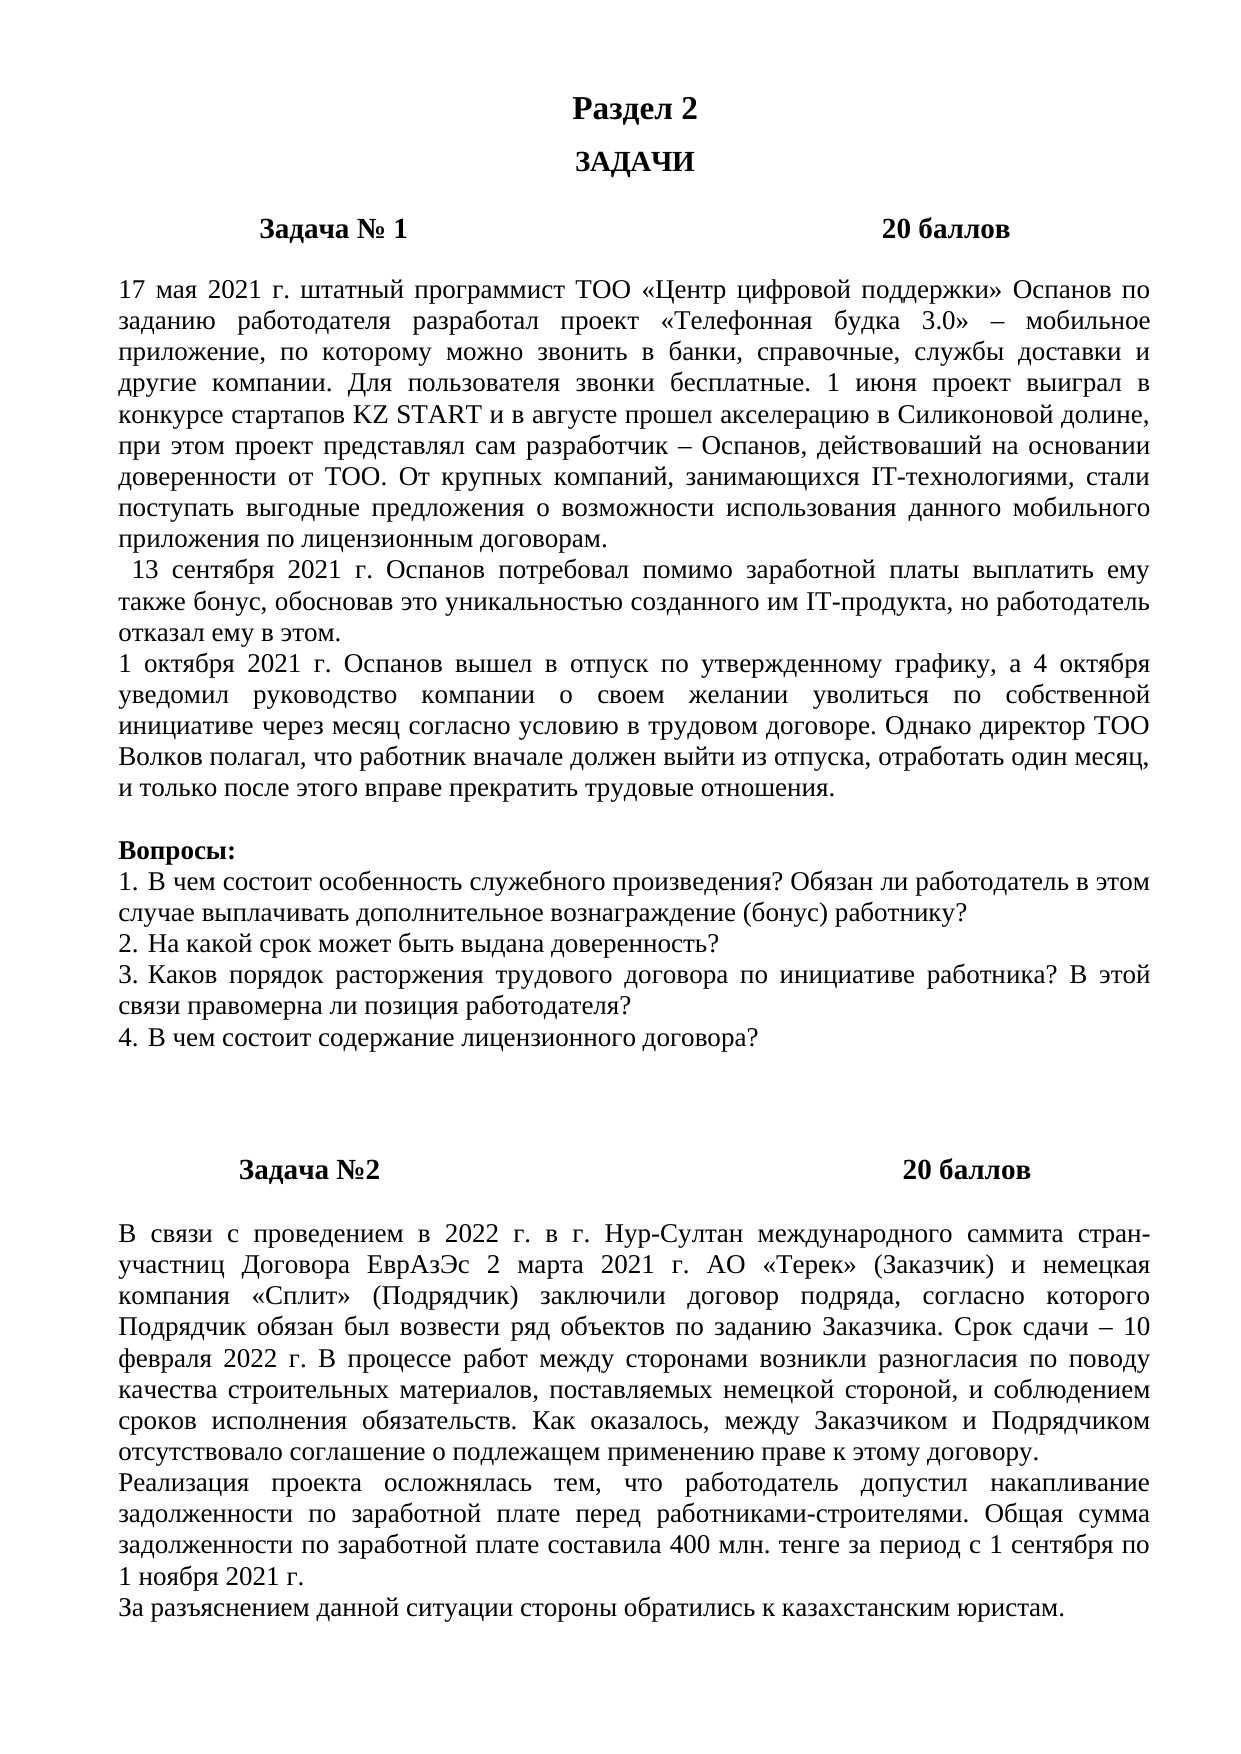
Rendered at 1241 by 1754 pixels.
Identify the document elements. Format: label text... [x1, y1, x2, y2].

text 3. Каков порядок расторжения трудового договора по инициативе работника? В этой связи правомерна ли позиция работодателя? [118, 958, 1152, 1021]
text 2. На какой срок может быть выдана доверенность? [118, 927, 1152, 958]
text 1. В чем состоит особенность служебного произведения? Обязан ли работодатель в этом случае выплачивать дополнительное вознаграждение (бонус) работнику? [118, 865, 1152, 927]
text Задача № 1 20 баллов [118, 211, 1152, 244]
text Задача №2 20 баллов [118, 1152, 1152, 1186]
text Раздел 2 [118, 89, 1152, 127]
text В связи с проведением в 2022 г. в г. Нур-Султан международного саммита стран-участниц Договора ЕврАзЭс 2 марта 2021 г. АО «Терек» (Заказчик) и немецкая компания «Сплит» (Подрядчик) заключили договор подряда, согласно которого Подрядчик обязан был возвести ряд объектов по заданию Заказчика. Срок сдачи – 10 февраля 2022 г. В процессе работ между сторонами возникли разногласия по поводу качества строительных материалов, поставляемых немецкой стороной, и соблюдением сроков исполнения обязательств. Как оказалось, между Заказчиком и Подрядчиком отсутствовало соглашение о подлежащем применению праве к этому договору. [118, 1217, 1152, 1466]
text За разъяснением данной ситуации стороны обратились к казахстанским юристам. [118, 1591, 1152, 1622]
text Реализация проекта осложнялась тем, что работодатель допустил накапливание задолженности по заработной плате перед работниками-строителями. Общая сумма задолженности по заработной плате составила 400 млн. тенге за период с 1 сентября по 1 ноября 2021 г. [118, 1466, 1152, 1591]
text 1 октября 2021 г. Оспанов вышел в отпуск по утвержденному графику, а 4 октября уведомил руководство компании о своем желании уволиться по собственной инициативе через месяц согласно условию в трудовом договоре. Однако директор ТОО Волков полагал, что работник вначале должен выйти из отпуска, отработать один месяц, и только после этого вправе прекратить трудовые отношения. [118, 647, 1152, 803]
text 13 сентября 2021 г. Оспанов потребовал помимо заработной платы выплатить ему также бонус, обосновав это уникальностью созданного им IT-продукта, но работодатель отказал ему в этом. [118, 553, 1152, 647]
text 4. В чем состоит содержание лицензионного договора? [118, 1021, 1152, 1052]
text ЗАДАЧИ [118, 144, 1152, 177]
text 17 мая 2021 г. штатный программист ТОО «Центр цифровой поддержки» Оспанов по заданию работодателя разработал проект «Телефонная будка 3.0» – мобильное приложение, по которому можно звонить в банки, справочные, службы доставки и другие компании. Для пользователя звонки бесплатные. 1 июня проект выиграл в конкурсе стартапов KZ START и в августе прошел акселерацию в Силиконовой долине, при этом проект представлял сам разработчик – Оспанов, действоваший на основании доверенности от ТОО. От крупных компаний, занимающихся IT-технологиями, стали поступать выгодные предложения о возможности использования данного мобильного приложения по лицензионным договорам. [118, 273, 1152, 553]
text Вопросы: [118, 834, 1152, 865]
